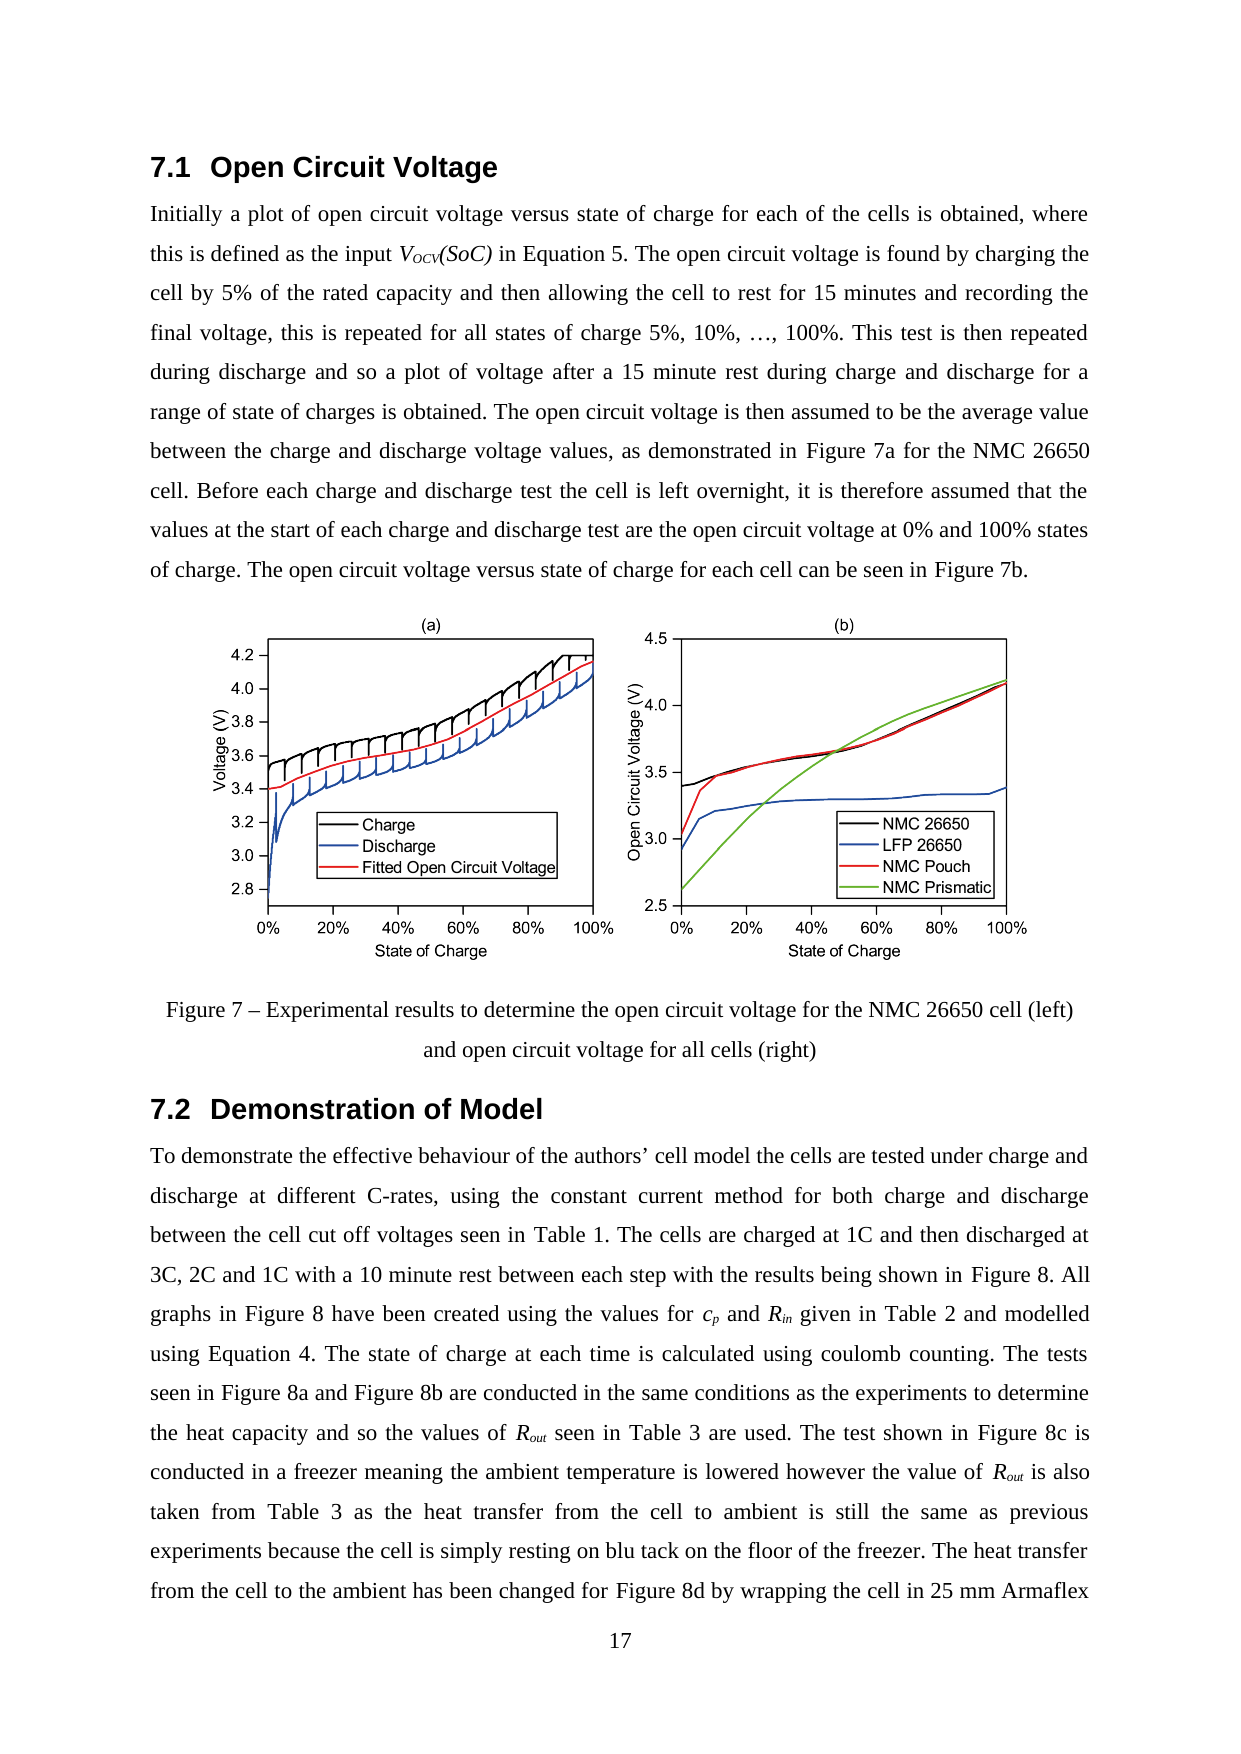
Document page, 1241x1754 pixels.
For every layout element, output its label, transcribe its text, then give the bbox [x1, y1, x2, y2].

subtitle Demonstration of Model [150, 1092, 1090, 1126]
text Initially a plot of open circuit voltage versus state of charge for each of the cells is obtained, where this is defined as the input VOCV(SoC) in Equation 5. The open circuit voltage is found by charging the cell by 5% of the rated capacity and then allowing the cell to rest for 15 minutes and recording the final voltage, this is repeated for all states of charge 5%, 10%, …, 100%. This test is then repeated during discharge and so a plot of voltage after a 15 minute rest during charge and discharge for a range of state of charges is obtained. The open circuit voltage is then assumed to be the average value between the charge and discharge voltage values, as demonstrated in Figure 7a for the NMC 26650 cell. Before each charge and discharge test the cell is left overnight, it is therefore assumed that the values at the start of each charge and discharge test are the open circuit voltage at 0% and 100% states of charge. The open circuit voltage versus state of charge for each cell can be seen in Figure 7b. [150, 200, 1090, 582]
subtitle Open Circuit Voltage [150, 150, 1090, 183]
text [150, 1142, 1090, 1603]
picture [206, 611, 1034, 967]
